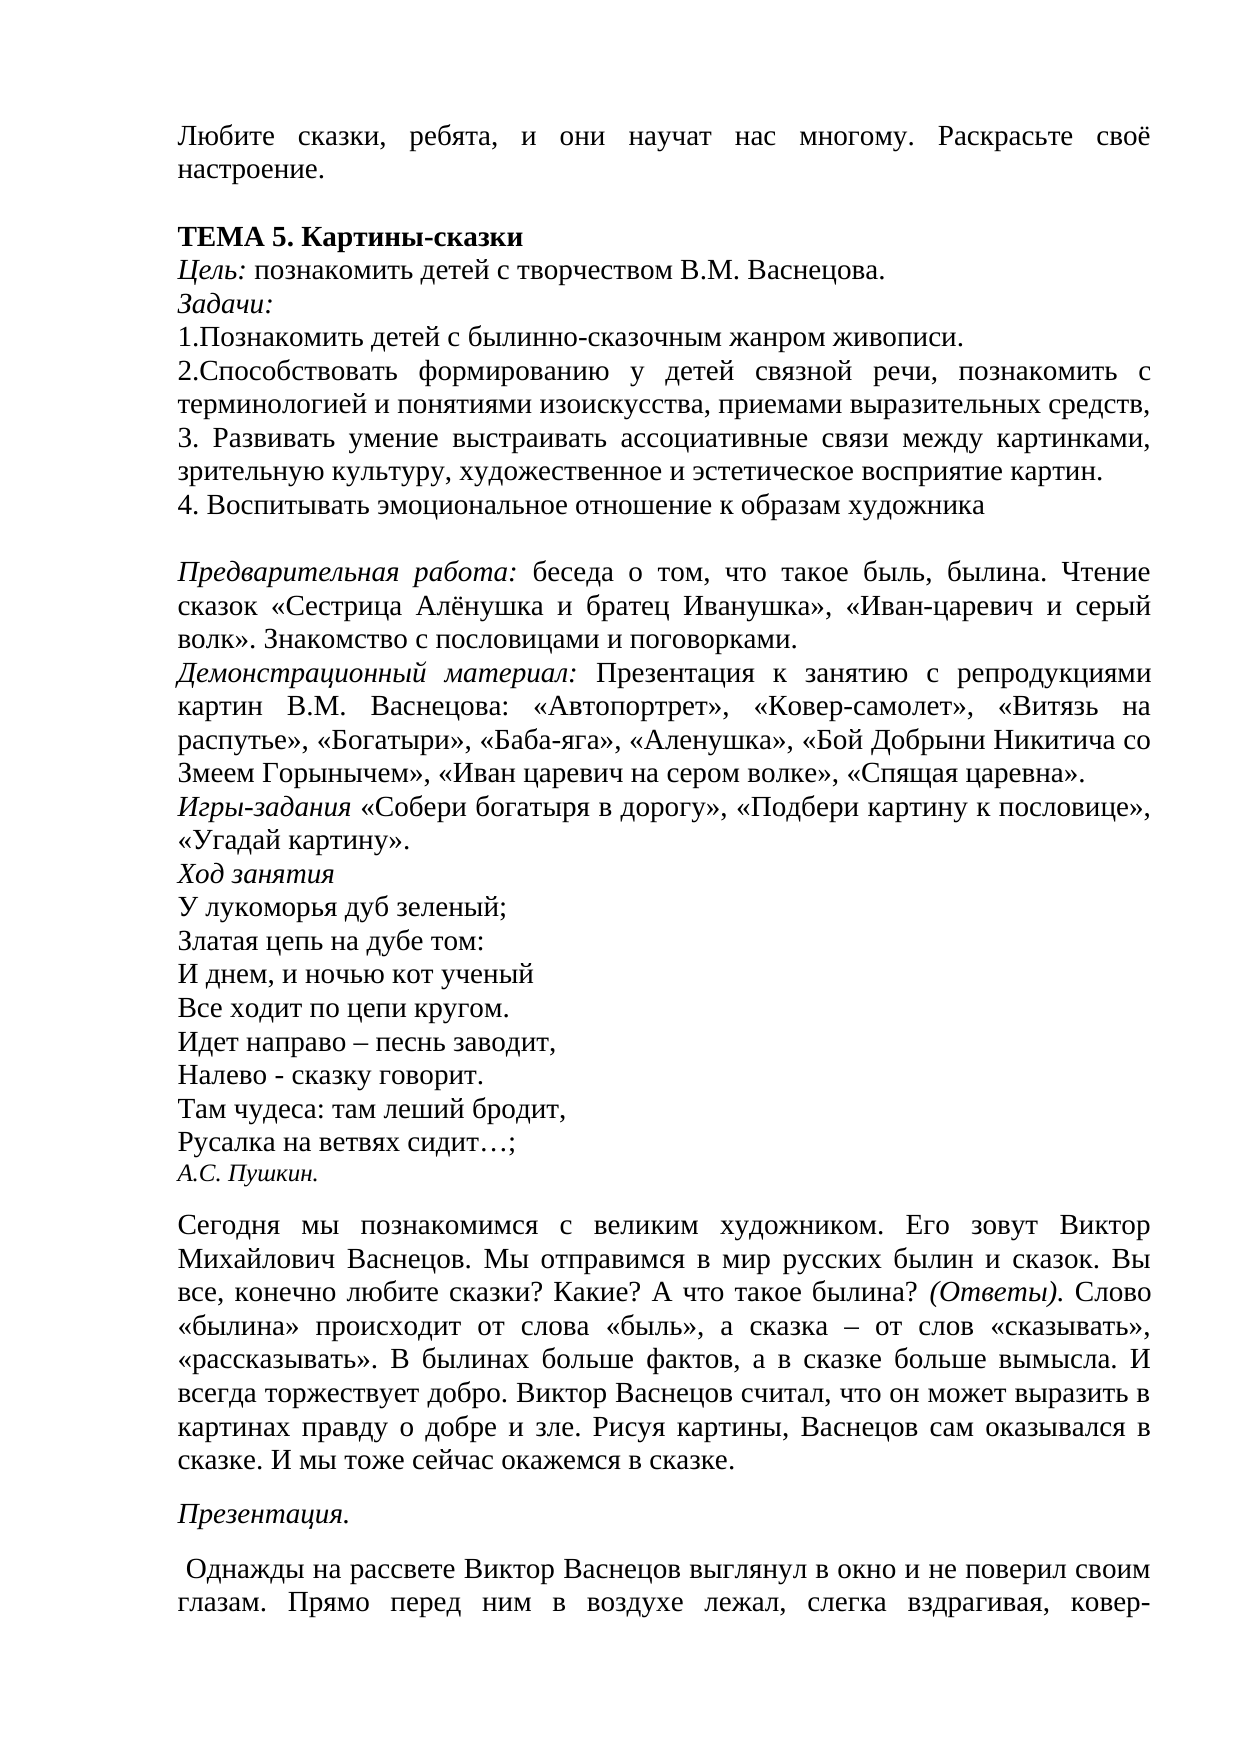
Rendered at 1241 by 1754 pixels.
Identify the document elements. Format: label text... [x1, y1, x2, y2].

text И днем, и ночью кот ученый [177, 957, 1152, 990]
text ТЕМА 5. Картины-сказки [177, 219, 1152, 252]
text А.С. Пушкин. [177, 1158, 1152, 1187]
text Там чудеса: там леший бродит, [177, 1091, 1152, 1124]
text Русалка на ветвях сидит…; [177, 1124, 1152, 1158]
text 4. Воспитывать эмоциональное отношение к образам художника [177, 487, 1152, 521]
text 1.Познакомить детей с былинно-сказочным жанром живописи. [177, 319, 1152, 353]
text Все ходит по цепи кругом. [177, 990, 1152, 1024]
text Предварительная работа: беседа о том, что такое быль, былина. Чтение сказок «Сестрица Алёнушка и братец Иванушка», «Иван-царевич и серый волк». Знакомство с пословицами и поговорками. [177, 554, 1152, 655]
text У лукоморья дуб зеленый; [177, 889, 1152, 923]
text Презентация. [177, 1497, 1152, 1530]
text Сегодня мы познакомимся с великим художником. Его зовут Виктор Михайлович Васнецов. Мы отправимся в мир русских былин и сказок. Вы все, конечно любите сказки? Какие? А что такое былина? (Ответы). Слово «былина» происходит от слова «быль», а сказка – от слов «сказывать», «рассказывать». В былинах больше фактов, а в сказке больше вымысла. И всегда торжествует добро. Виктор Васнецов считал, что он может выразить в картинах правду о добре и зле. Рисуя картины, Васнецов сам оказывался в сказке. И мы тоже сейчас окажемся в сказке. [177, 1207, 1152, 1476]
text Любите сказки, ребята, и они научат нас многому. Раскрасьте своё настроение. [177, 118, 1152, 185]
text 3. Развивать умение выстраивать ассоциативные связи между картинками, зрительную культуру, художественное и эстетическое восприятие картин. [177, 420, 1152, 487]
text 2.Способствовать формированию у детей связной речи, познакомить с терминологией и понятиями изоискусства, приемами выразительных средств, [177, 353, 1152, 420]
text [177, 1551, 1152, 1618]
text Демонстрационный материал: Презентация к занятию с репродукциями картин В.М. Васнецова: «Автопортрет», «Ковер-самолет», «Витязь на распутье», «Богатыри», «Баба-яга», «Аленушка», «Бой Добрыни Никитича со Змеем Горынычем», «Иван царевич на сером волке», «Спящая царевна». [177, 655, 1152, 789]
text Игры-задания «Собери богатыря в дорогу», «Подбери картину к пословице», «Угадай картину». [177, 789, 1152, 856]
text Цель: познакомить детей с творчеством В.М. Васнецова. [177, 252, 1152, 286]
text Златая цепь на дубе том: [177, 923, 1152, 957]
text Налево - сказку говорит. [177, 1057, 1152, 1091]
text Идет направо – песнь заводит, [177, 1024, 1152, 1057]
text Задачи: [177, 286, 1152, 319]
text Ход занятия [177, 856, 1152, 889]
